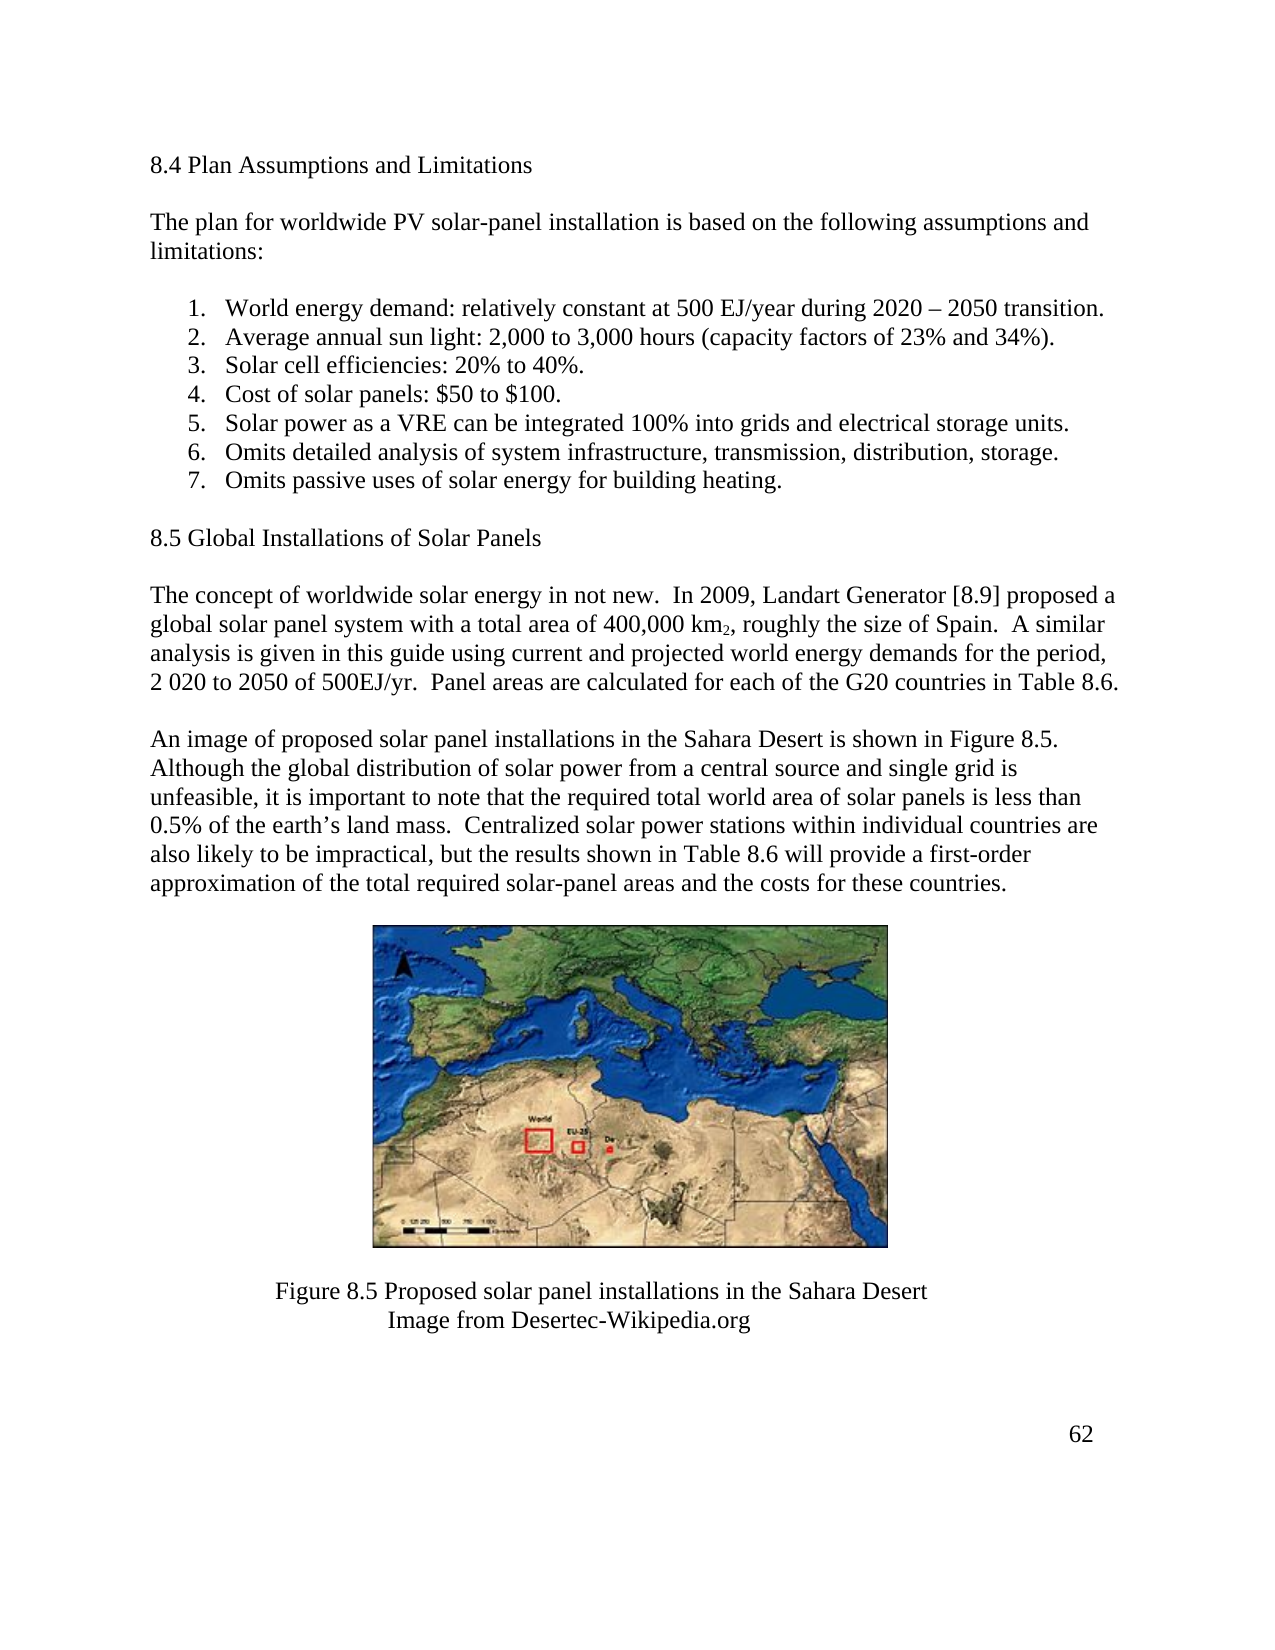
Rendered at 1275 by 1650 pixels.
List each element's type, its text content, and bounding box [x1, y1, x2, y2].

text 62 [150, 1419, 1125, 1448]
list Solar power as a VRE can be integrated 100% into grids and electrical storage units. [187, 408, 1125, 437]
text Image from Desertec-Wikipedia.org [150, 1305, 1125, 1334]
list Average annual sun light: 2,000 to 3,000 hours (capacity factors of 23% and 34%). [187, 322, 1125, 351]
list Solar cell efficiencies: 20% to 40%. [187, 351, 1125, 379]
text An image of proposed solar panel installations in the Sahara Desert is shown in Figure 8.5. [150, 724, 1125, 753]
picture [372, 925, 888, 1248]
text 8.4 Plan Assumptions and Limitations [150, 150, 1125, 179]
text The concept of worldwide solar energy in not new. In 2009, Landart Generator [8.9] proposed a global solar panel system with a total area of 400,000 km2, roughly the size of Spain. A similar analysis is given in this guide using current and projected world energy demands for the period, 2 020 to 2050 of 500EJ/yr. Panel areas are calculated for each of the G20 countries in Table 8.6. [150, 581, 1125, 696]
text Although the global distribution of solar power from a central source and single grid is unfeasible, it is important to note that the required total world area of solar panels is less than 0.5% of the earth’s land mass. Centralized solar power stations within individual countries are also likely to be impractical, but the results shown in Table 8.6 will provide a first-order approximation of the total required solar-panel areas and the costs for these countries. [150, 753, 1125, 897]
list Omits detailed analysis of system infrastructure, transmission, distribution, storage. [187, 437, 1125, 466]
text Figure 8.5 Proposed solar panel installations in the Sahara Desert [150, 1276, 1125, 1305]
text The plan for worldwide PV solar-panel installation is based on the following assumptions and limitations: [150, 207, 1125, 265]
list World energy demand: relatively constant at 500 EJ/year during 2020 – 2050 transition. [187, 293, 1125, 322]
text 8.5 Global Installations of Solar Panels [150, 523, 1125, 552]
text 7. Omits passive uses of solar energy for building heating. [150, 466, 1125, 494]
list Cost of solar panels: $50 to $100. [187, 379, 1125, 408]
